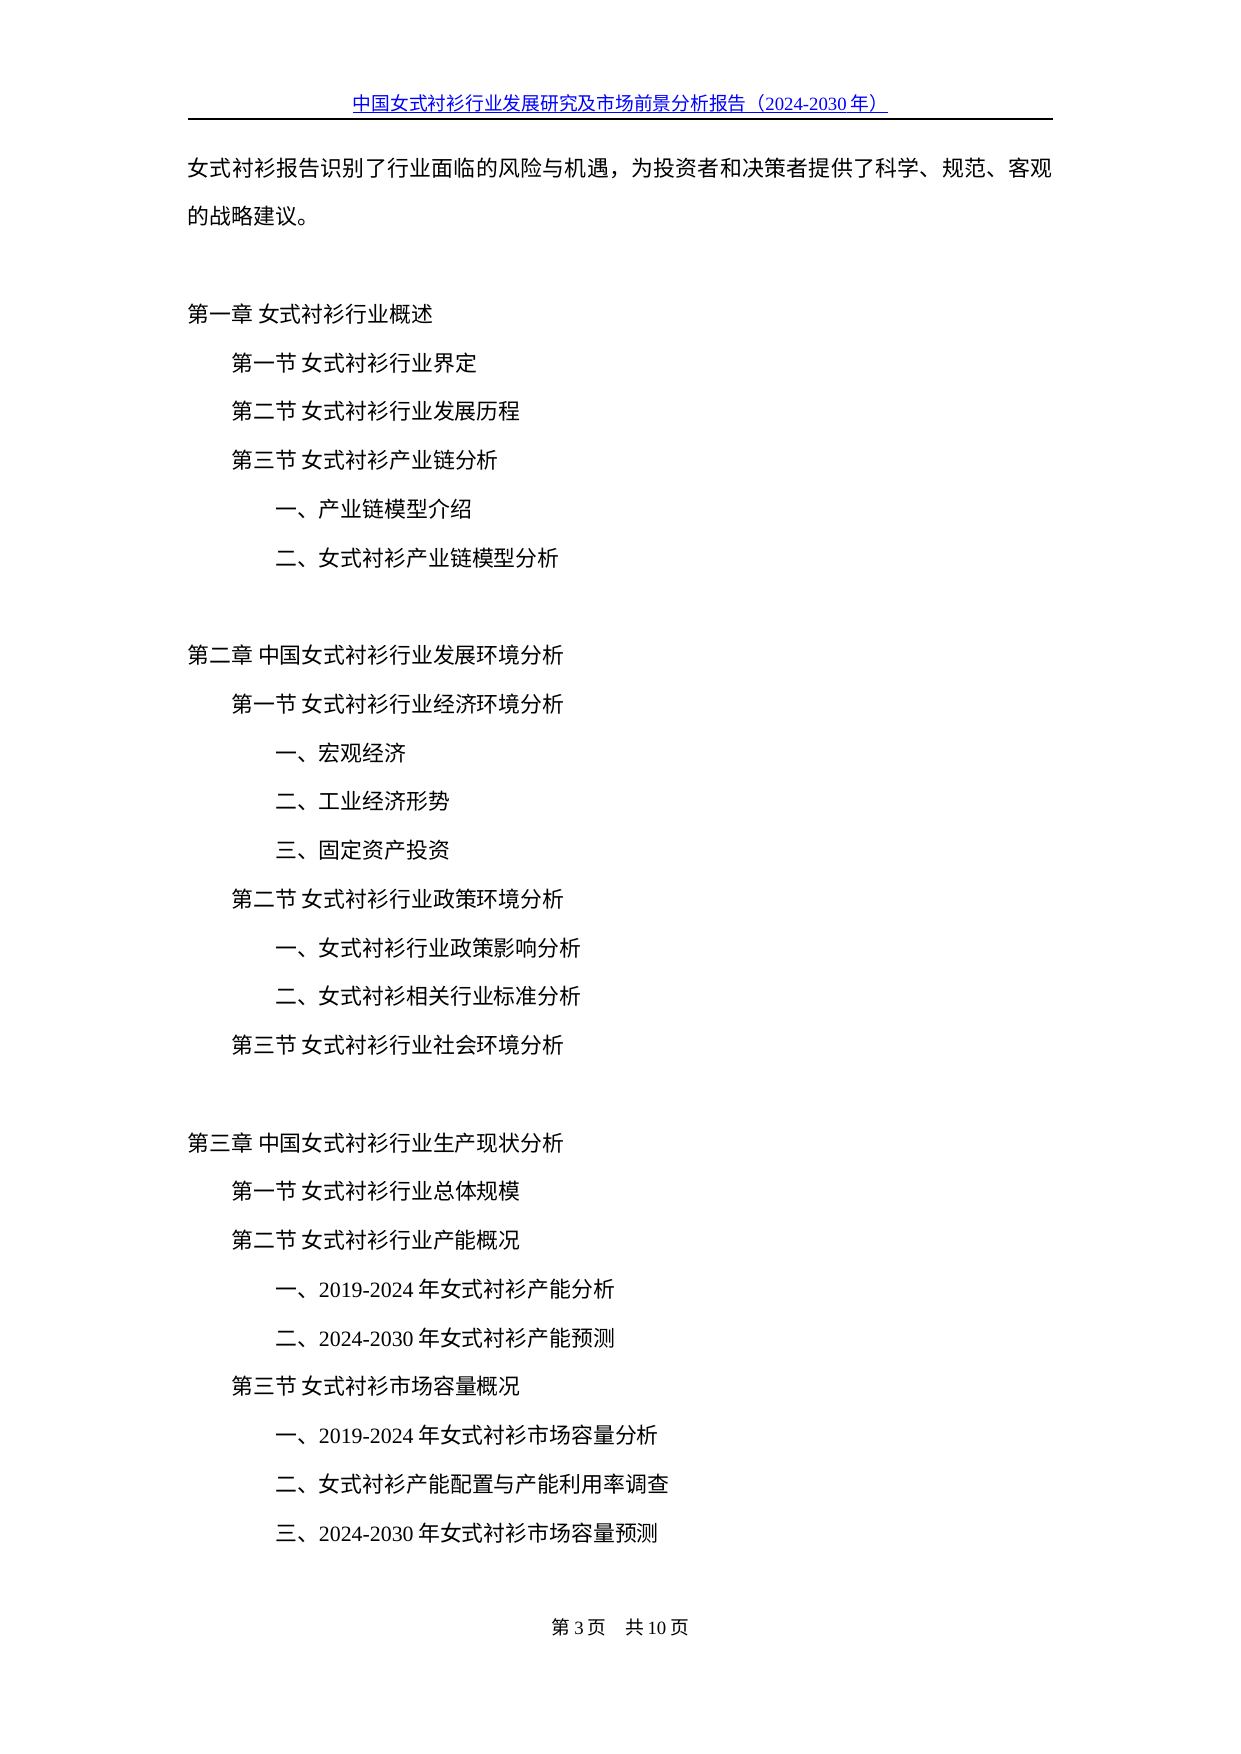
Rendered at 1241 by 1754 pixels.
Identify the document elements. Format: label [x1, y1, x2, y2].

text [187, 150, 1053, 1548]
